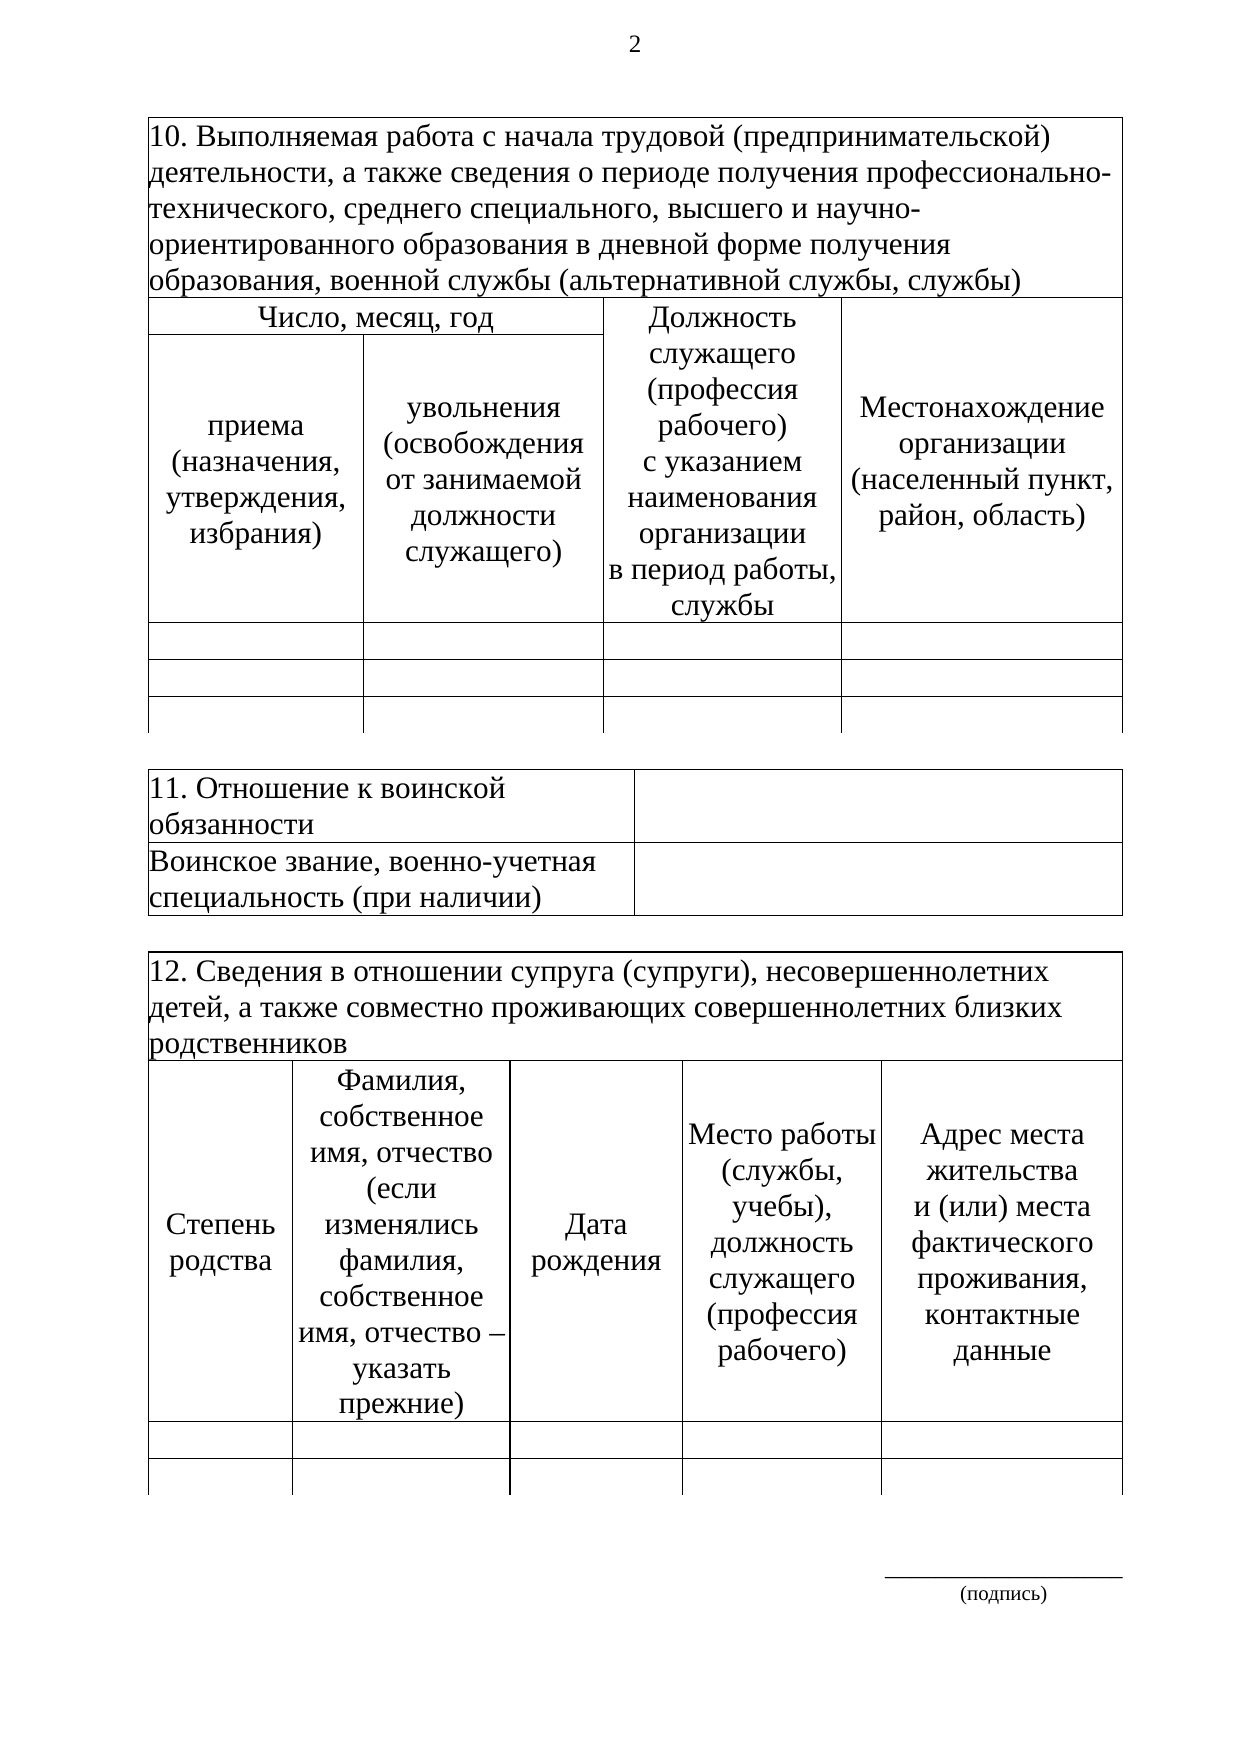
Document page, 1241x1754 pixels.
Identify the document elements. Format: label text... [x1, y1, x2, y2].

table_cell Воинское звание, военно-учетная специальность (при наличии) [149, 843, 634, 914]
table_header [635, 770, 1122, 842]
table_cell [842, 697, 1122, 733]
table_cell [293, 1422, 509, 1458]
table_cell [364, 623, 603, 659]
table_cell Степень родства [149, 1061, 292, 1421]
table_cell [604, 623, 841, 659]
text ___________________ [147, 1552, 1122, 1581]
table_cell [364, 697, 603, 733]
table_cell [511, 1459, 682, 1495]
table_cell [511, 1422, 682, 1458]
table_header 11. Отношение к воинской обязанности [149, 770, 634, 842]
table_cell [842, 623, 1122, 659]
table_cell увольнения (освобождения от занимаемой должности служащего) [364, 335, 603, 622]
table_header 10. Выполняемая работа с начала трудовой (предпринимательской) деятельности, а также сведения о периоде получения профессионально-технического, среднего специального, высшего и научно-ориентированного образования в дневной форме получения образования, военной службы (альтернативной службы, службы) [149, 118, 1122, 297]
table_cell Местонахождение организации (населенный пункт, район, область) [842, 298, 1122, 622]
table_cell Дата рождения [511, 1061, 682, 1421]
table_cell [149, 623, 363, 659]
table_cell [604, 697, 841, 733]
table_cell [635, 843, 1122, 914]
table_cell приема (назначения, утверждения, избрания) [149, 335, 363, 622]
table_cell [149, 697, 363, 733]
table_cell [149, 1459, 292, 1495]
table_cell [604, 660, 841, 696]
table_cell [842, 660, 1122, 696]
table_cell [882, 1459, 1122, 1495]
table_cell Число, месяц, год [149, 298, 603, 334]
table_cell Фамилия, собственное имя, отчество (если изменялись фамилия, собственное имя, отчество – указать прежние) [293, 1061, 509, 1421]
table_cell [364, 660, 603, 696]
table_cell [683, 1422, 881, 1458]
table_cell [293, 1459, 509, 1495]
table_cell Место работы (службы, учебы), должность служащего (профессия рабочего) [683, 1061, 881, 1421]
table_cell [149, 660, 363, 696]
text (подпись) [147, 1581, 1047, 1605]
table_cell [882, 1422, 1122, 1458]
table_cell Должность служащего (профессия рабочего) с указанием наименования организации в период работы, службы [604, 298, 841, 622]
table_cell [149, 1422, 292, 1458]
table_cell [683, 1459, 881, 1495]
table_cell Адрес места жительства и (или) места фактического проживания, контактные данные [882, 1061, 1122, 1421]
table_header 12. Сведения в отношении супруга (супруги), несовершеннолетних детей, а также совместно проживающих совершеннолетних близких родственников [149, 953, 1122, 1060]
